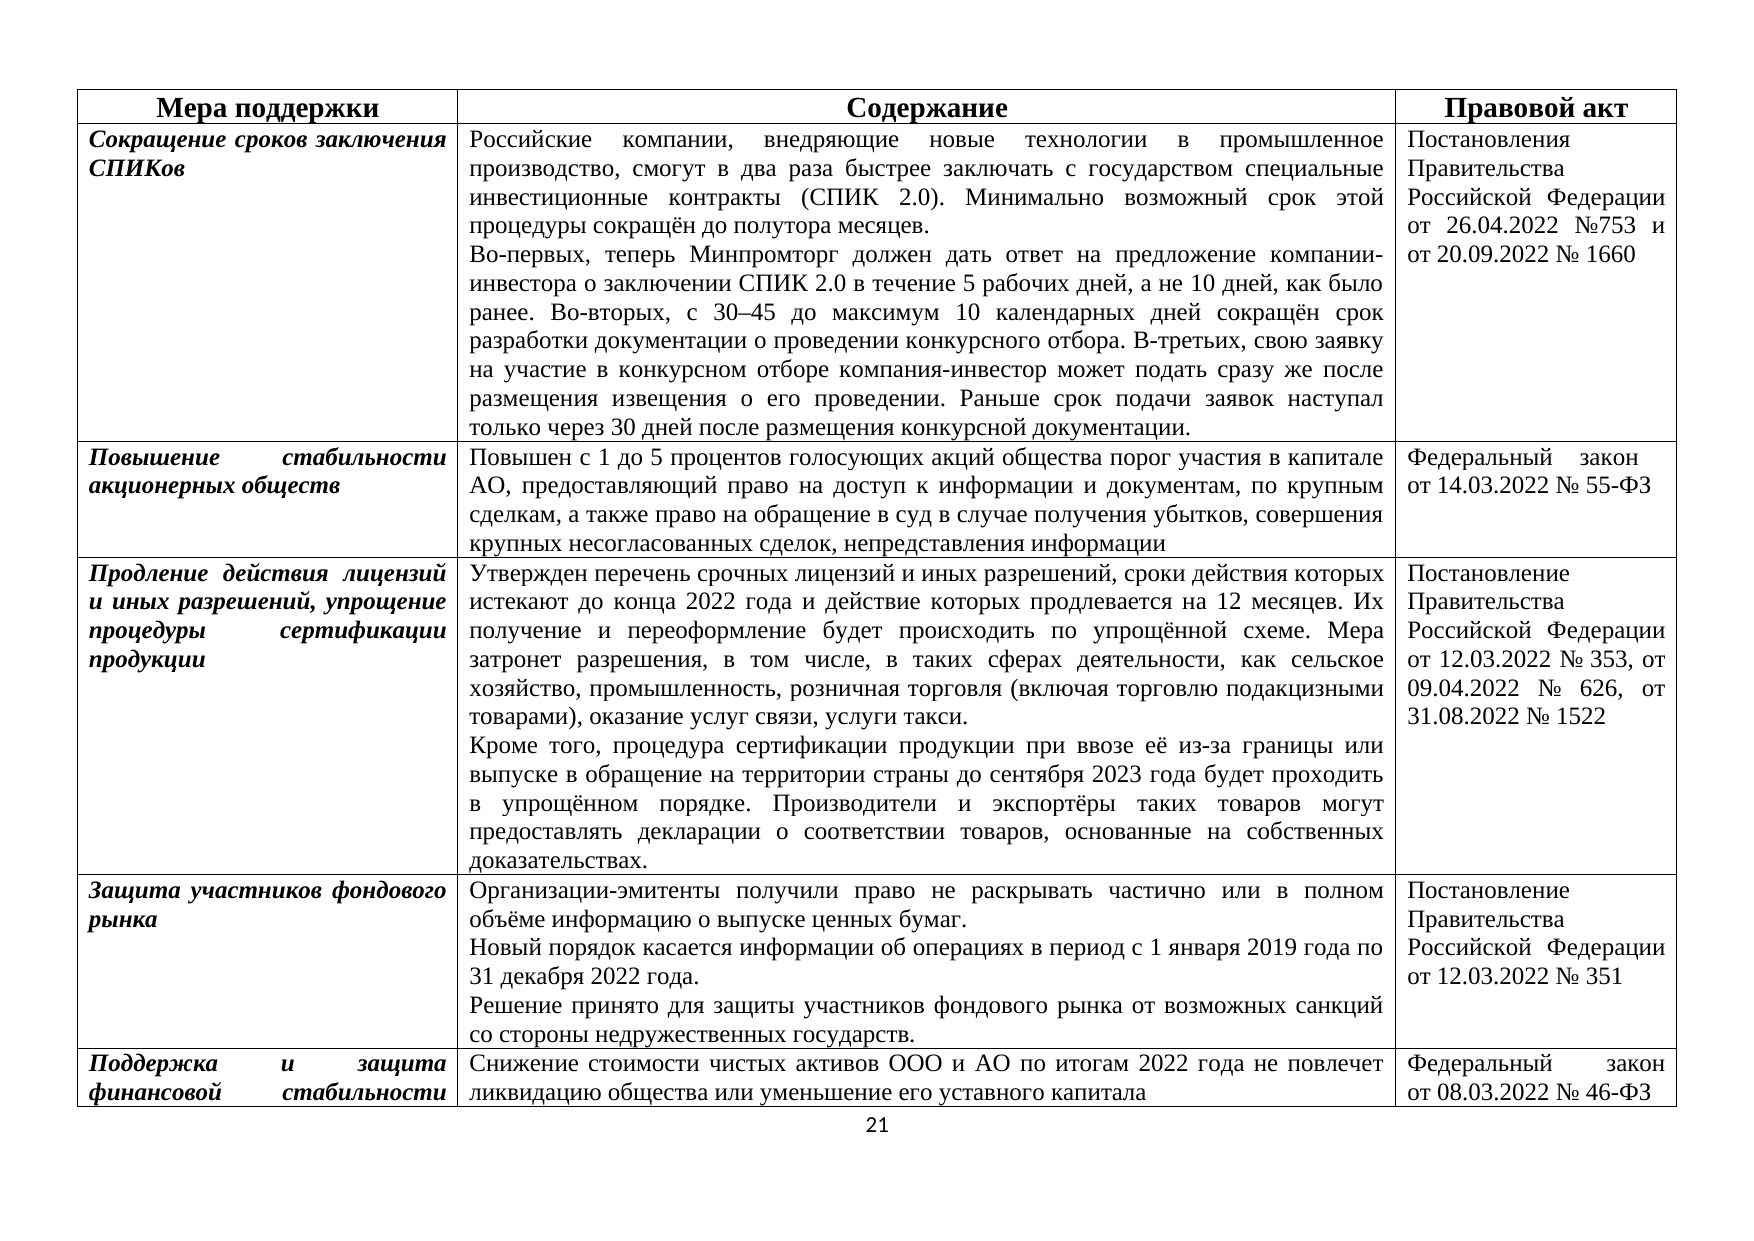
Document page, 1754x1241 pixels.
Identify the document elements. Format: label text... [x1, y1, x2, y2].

table_cell Постановление Правительства Российской Федерации от 12.03.2022 № 351 [1396, 875, 1676, 1047]
table_header Мера поддержки [78, 90, 457, 123]
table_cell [78, 1049, 457, 1106]
table_cell Российские компании, внедряющие новые технологии в промышленное производство, смогут в два раза быстрее заключать с государством специальные инвестиционные контракты (СПИК 2.0). Минимально возможный срок этой процедуры сокращён до полутора месяцев. Во-первых, теперь Минпромторг должен дать ответ на предложение компании-инвестора о заключении СПИК 2.0 в течение 5 рабочих дней, а не 10 дней, как было ранее. Во-вторых, с 30–45 до максимум 10 календарных дней сокращён срок разработки документации о проведении конкурсного отбора. В-третьих, свою заявку на участие в конкурсном отборе компания-инвестор может подать сразу же после размещения извещения о его проведении. Раньше срок подачи заявок наступал только через 30 дней после размещения конкурсной документации. [930, 124, 1395, 441]
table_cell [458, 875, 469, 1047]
table_cell Продление действия лицензий и иных разрешений, упрощение процедуры сертификации продукции [78, 558, 457, 874]
table_cell Постановление Правительства Российской Федерации от 12.03.2022 № 353, от 09.04.2022 № 626, от 31.08.2022 № 1522 [1396, 558, 1676, 874]
table_cell Повышение стабильности акционерных обществ [78, 442, 457, 557]
table_cell Утвержден перечень срочных лицензий и иных разрешений, сроки действия которых истекают до конца 2022 года и действие которых продлевается на 12 месяцев. Их получение и переоформление будет происходить по упрощённой схеме. Мера затронет разрешения, в том числе, в таких сферах деятельности, как сельское хозяйство, промышленность, розничная торговля (включая торговлю подакцизными товарами), оказание услуг связи, услуги такси. Кроме того, процедура сертификации продукции при ввозе её из-за границы или выпуске в обращение на территории страны до сентября 2023 года будет проходить в упрощённом порядке. Производители и экспортёры таких товаров могут предоставлять декларации о соответствии товаров, основанные на собственных доказательствах. [648, 558, 1395, 874]
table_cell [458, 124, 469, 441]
table_cell Повышен с 1 до 5 процентов голосующих акций общества порог участия в капитале АО, предоставляющий право на доступ к информации и документам, по крупным сделкам, а также право на обращение в суд в случае получения убытков, совершения крупных несогласованных сделок, непредставления информации [1166, 442, 1395, 557]
table_header Содержание [458, 90, 1395, 123]
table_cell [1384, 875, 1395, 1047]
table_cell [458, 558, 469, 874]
table_cell Сокращение сроков заключения СПИКов [78, 124, 457, 441]
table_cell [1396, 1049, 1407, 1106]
table_cell Защита участников фондового рынка [78, 875, 457, 1047]
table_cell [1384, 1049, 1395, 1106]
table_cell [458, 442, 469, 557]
table_cell Постановления Правительства Российской Федерации от 26.04.2022 №753 и от 20.09.2022 № 1660 [1396, 124, 1676, 441]
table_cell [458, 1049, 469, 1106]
table_cell Федеральный закон от 14.03.2022 № 55-ФЗ [1396, 442, 1676, 557]
table_header Правовой акт [1396, 90, 1676, 123]
